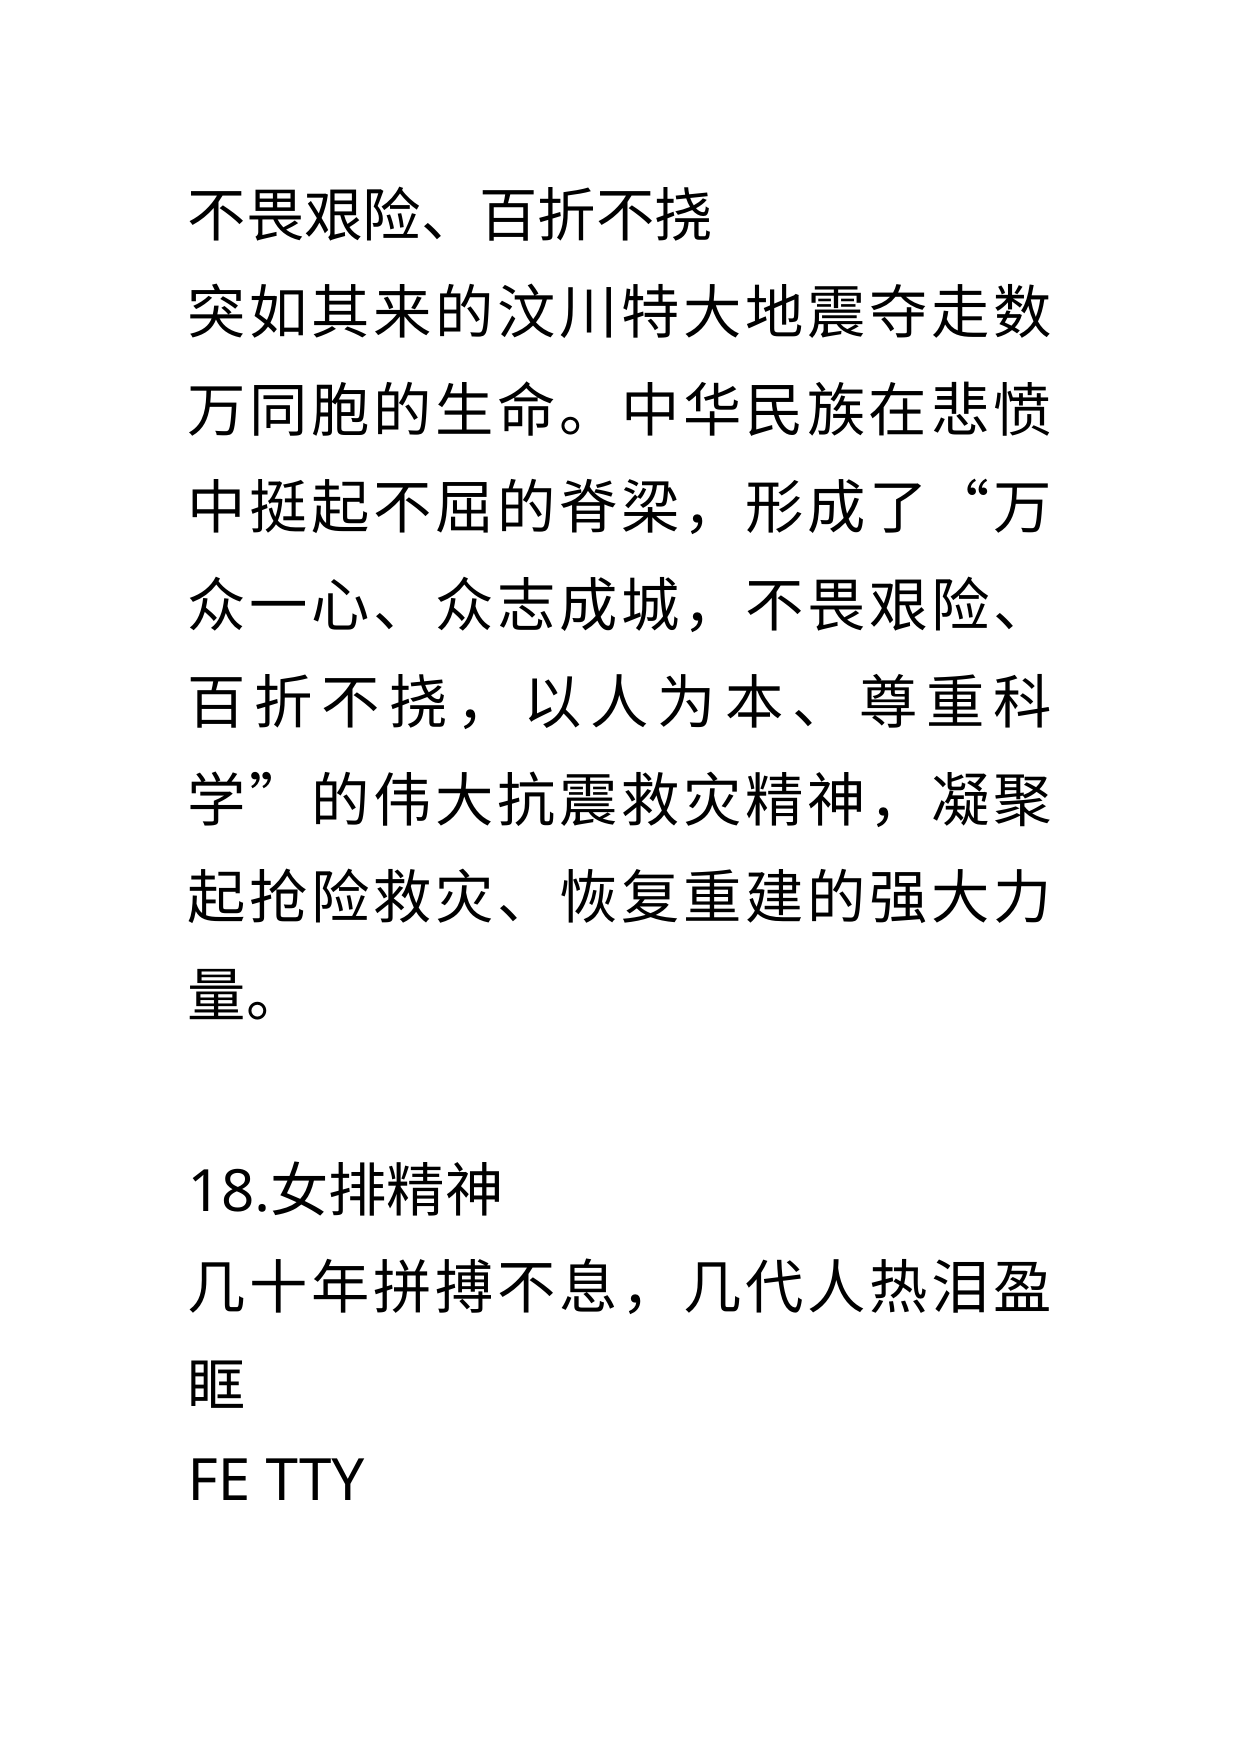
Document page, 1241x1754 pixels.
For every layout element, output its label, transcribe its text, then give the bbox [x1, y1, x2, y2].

text 突如其来的汶川特大地震夺走数万同胞的生命。中华民族在悲愤中挺起不屈的脊梁，形成了“万众一心、众志成城，不畏艰险、百折不挠，以人为本、尊重科学”的伟大抗震救灾精神，凝聚起抢险救灾、恢复重建的强大力量。 [187, 259, 1053, 1039]
text FE TTY [187, 1429, 1053, 1527]
text 不畏艰险、百折不挠 [187, 162, 1053, 259]
text 18.女排精神 [187, 1137, 1053, 1234]
text 几十年拼搏不息，几代人热泪盈眶 [187, 1234, 1053, 1429]
